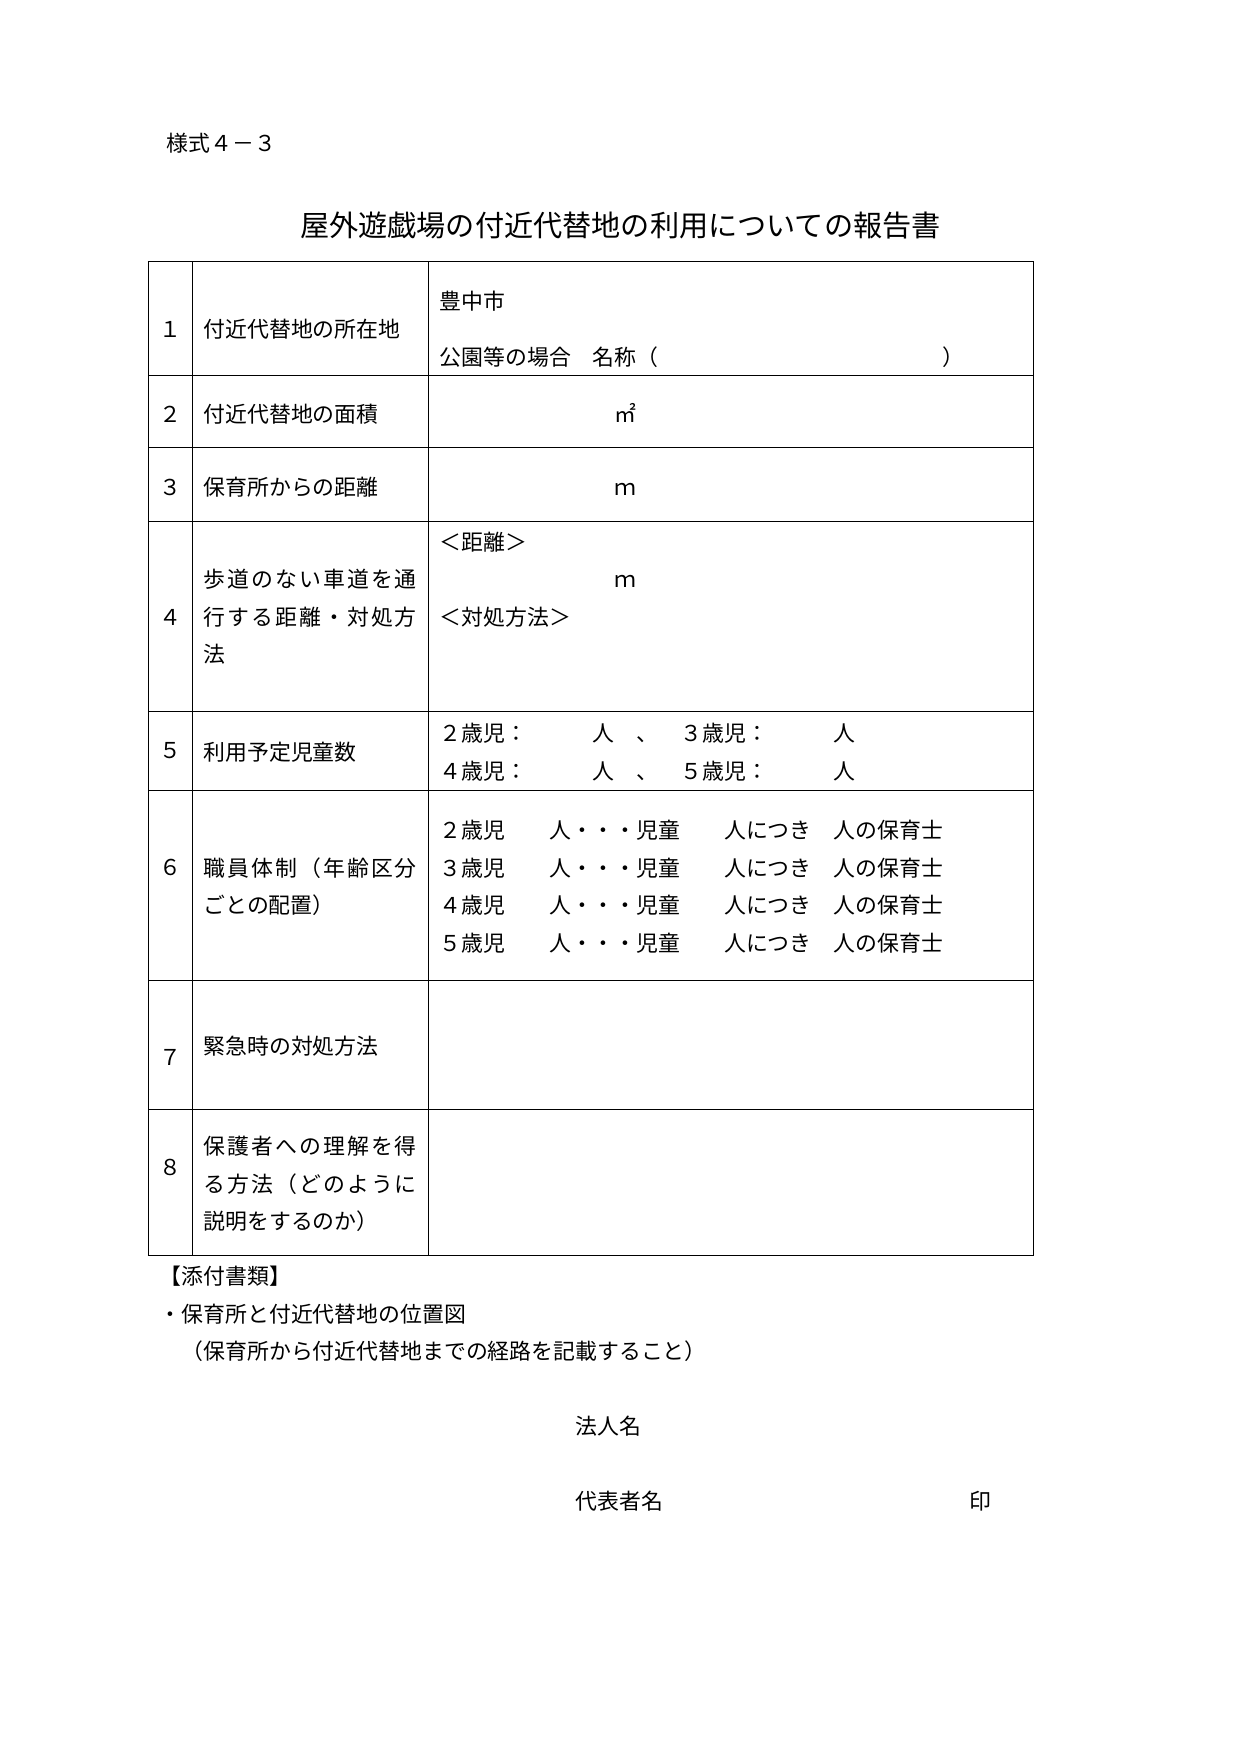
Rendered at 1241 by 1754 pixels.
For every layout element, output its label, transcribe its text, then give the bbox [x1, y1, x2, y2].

table_cell ＜距離＞ ｍ ＜対処方法＞ [429, 522, 1033, 711]
table_cell ２歳児 人・・・児童 人につき 人の保育士 ３歳児 人・・・児童 人につき 人の保育士 ４歳児 人・・・児童 人につき 人の保育士 ５歳児 人・・・児童 人につき 人の保育士 [429, 791, 1033, 980]
text （保育所から付近代替地までの経路を記載すること） [159, 1331, 1081, 1369]
table_header 豊中市 公園等の場合 名称（ ） [429, 262, 1033, 375]
table_cell [429, 981, 1033, 1108]
text 代表者名 印 [159, 1481, 1081, 1519]
table_cell 緊急時の対処方法 [193, 981, 428, 1108]
table_cell ６ [149, 791, 192, 980]
table_cell ｍ [429, 448, 1033, 521]
table_cell [429, 1110, 1033, 1255]
table_cell 保護者への理解を得る方法（どのように説明をするのか） [193, 1110, 428, 1255]
table_cell ２歳児： 人 、 ３歳児： 人 ４歳児： 人 、 ５歳児： 人 [429, 712, 1033, 790]
table_cell ８ [149, 1110, 192, 1255]
table_cell 利用予定児童数 [193, 712, 428, 790]
table_cell ４ [149, 522, 192, 711]
table_cell ２ [149, 376, 192, 447]
table_cell 職員体制（年齢区分ごとの配置） [193, 791, 428, 980]
table_cell 歩道のない車道を通行する距離・対処方法 [193, 522, 428, 711]
text 【添付書類】 [159, 1256, 1081, 1294]
table_cell ３ [149, 448, 192, 521]
table_header 付近代替地の所在地 [193, 262, 428, 375]
text 法人名 [159, 1406, 1081, 1444]
table_header １ [149, 262, 192, 375]
table_cell 保育所からの距離 [193, 448, 428, 521]
text ・保育所と付近代替地の位置図 [159, 1294, 1081, 1331]
table_cell ５ [149, 712, 192, 790]
table_cell ７ [149, 981, 192, 1108]
table_cell ㎡ [429, 376, 1033, 447]
text 屋外遊戯場の付近代替地の利用についての報告書 [159, 186, 1081, 261]
table_cell 付近代替地の面積 [193, 376, 428, 447]
